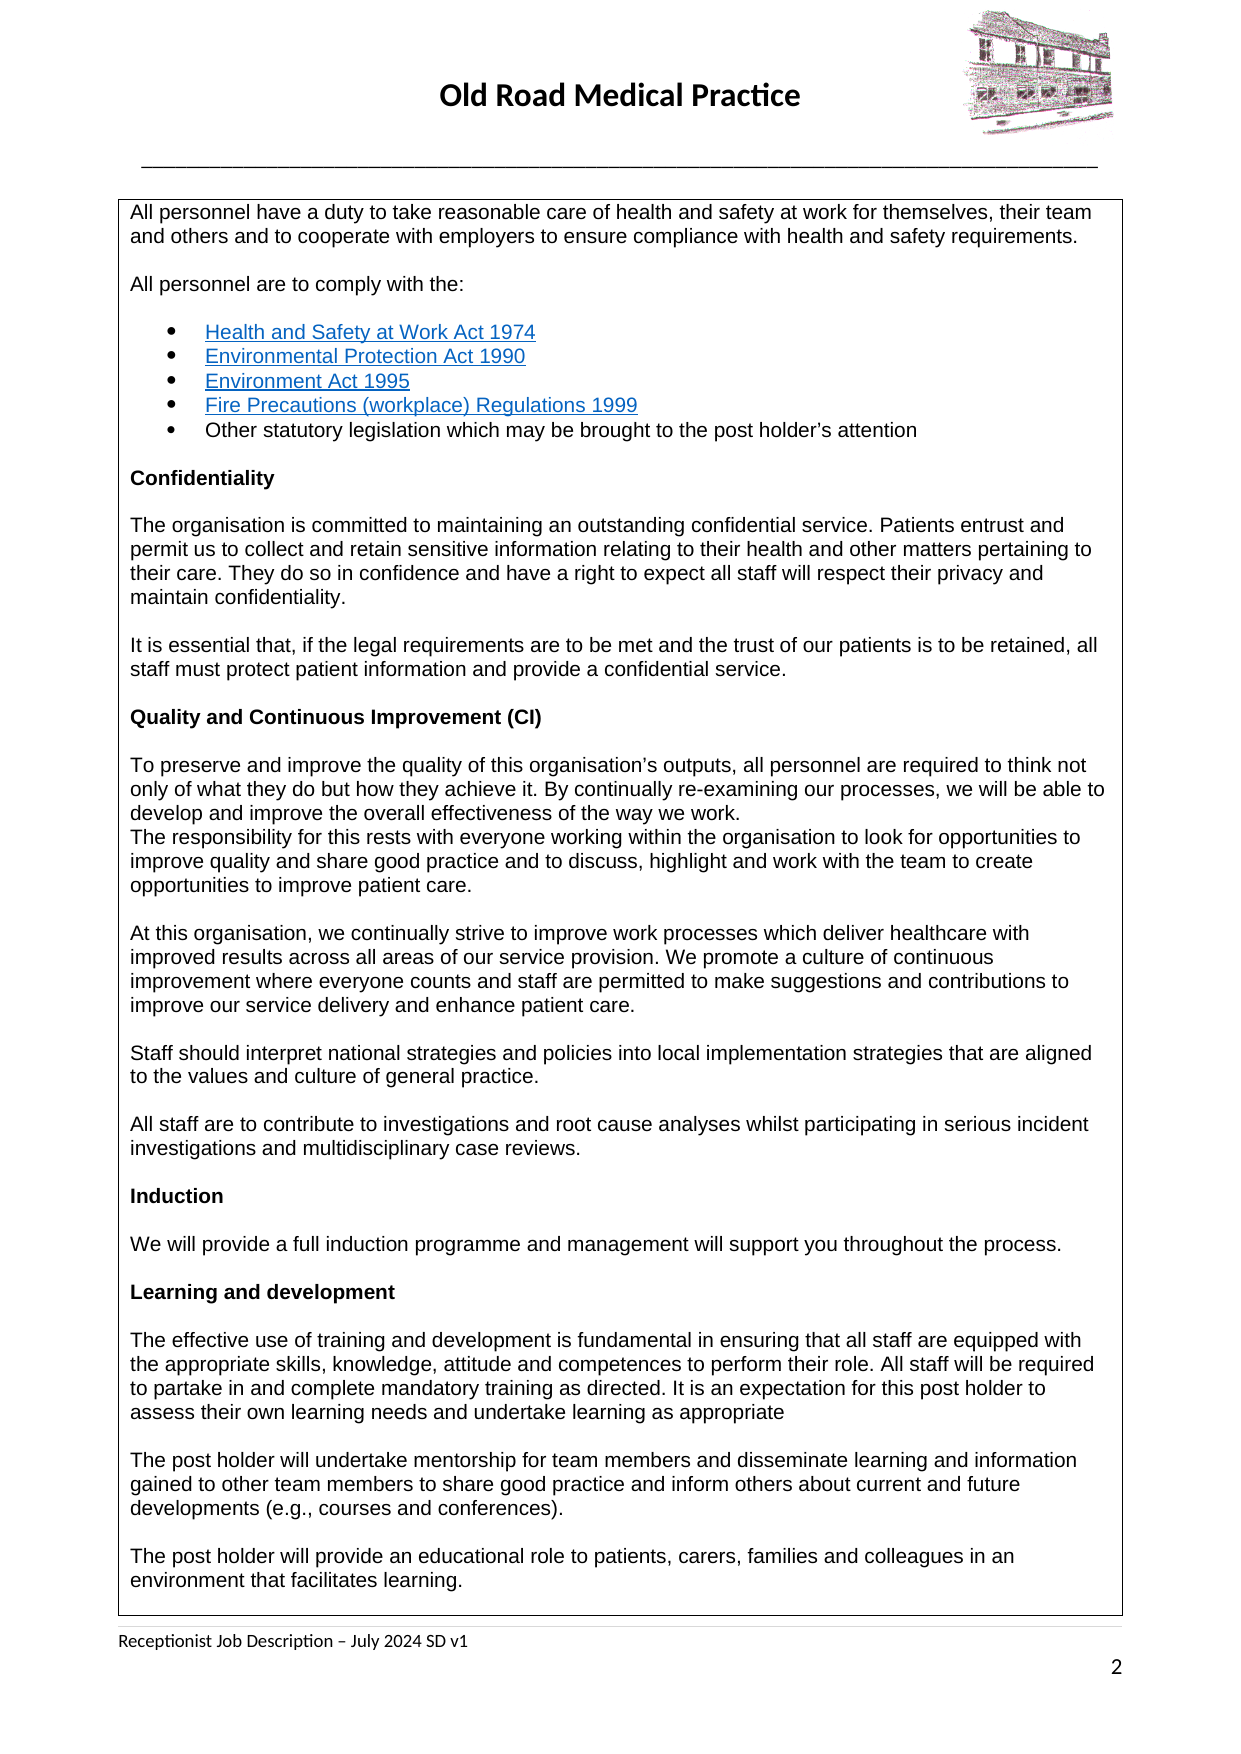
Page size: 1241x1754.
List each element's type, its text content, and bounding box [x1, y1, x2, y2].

picture [956, 5, 1118, 150]
